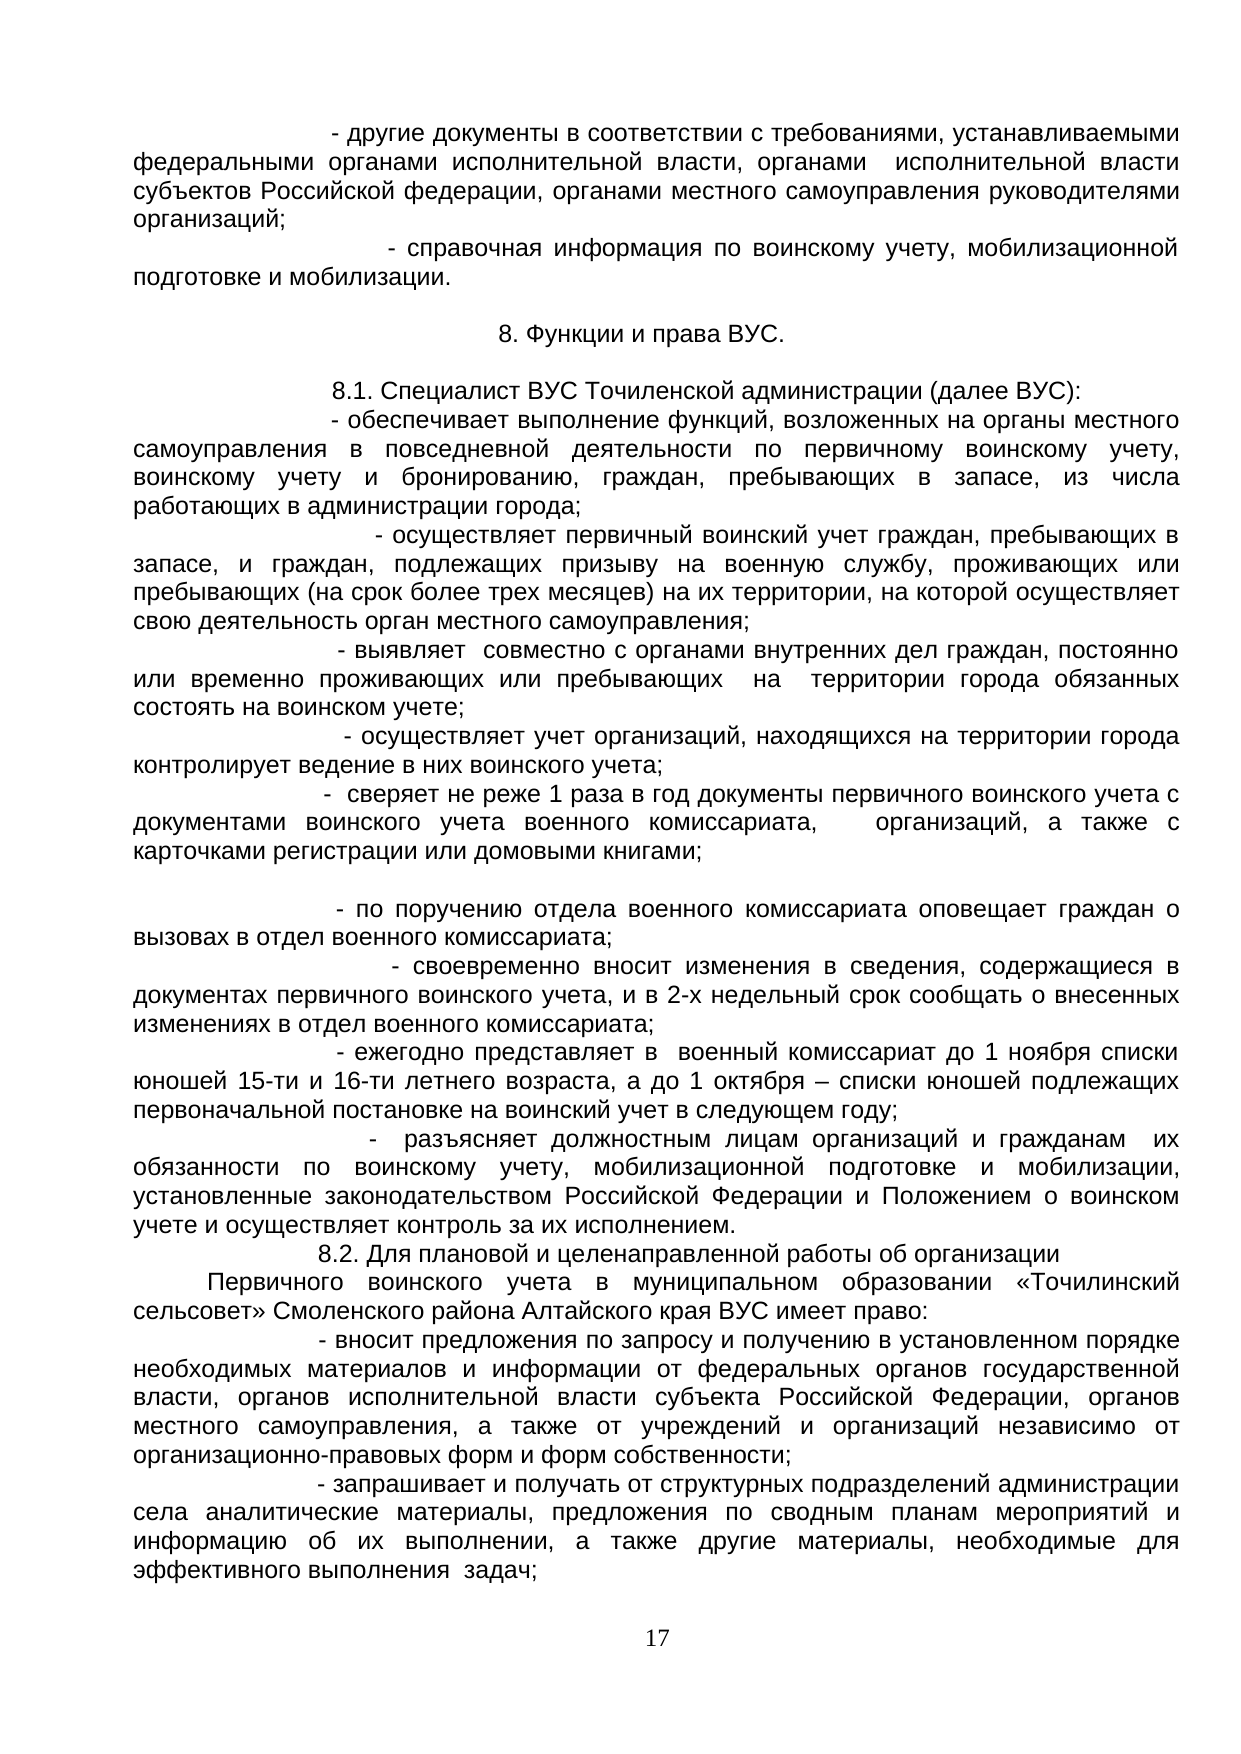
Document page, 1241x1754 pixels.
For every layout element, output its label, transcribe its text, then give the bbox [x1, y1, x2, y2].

text - справочная информация по воинскому учету, мобилизационной подготовке и мобилизации. [133, 233, 1181, 291]
text 8.1. Специалист ВУС Точиленской администрации (далее ВУС): [133, 376, 1181, 405]
list - осуществляет первичный воинский учет граждан, пребывающих в запасе, и граждан, подлежащих призыву на военную службу, проживающих или пребывающих (на срок более трех месяцев) на их территории, на которой осуществляет свою деятельность орган местного самоуправления; [133, 520, 1181, 635]
list - сверяет не реже 1 раза в год документы первичного воинского учета с документами воинского учета военного комиссариата, организаций, а также с карточками регистрации или домовыми книгами; [133, 779, 1181, 865]
text 8. Функции и права ВУС. [133, 319, 1181, 347]
text Первичного воинского учета в муниципальном образовании «Точилинский сельсовет» Смоленского района Алтайского края ВУС имеет право: [133, 1267, 1181, 1325]
list - осуществляет учет организаций, находящихся на территории города контролирует ведение в них воинского учета; [133, 721, 1181, 779]
text - разъясняет должностным лицам организаций и гражданам их обязанности по воинскому учету, мобилизационной подготовке и мобилизации, установленные законодательством Российской Федерации и Положением о воинском учете и осуществляет контроль за их исполнением. [133, 1124, 1181, 1239]
text - другие документы в соответствии с требованиями, устанавливаемыми федеральными органами исполнительной власти, органами исполнительной власти субъектов Российской федерации, органами местного самоуправления руководителями организаций; [133, 118, 1181, 233]
list - ежегодно представляет в военный комиссариат до 1 ноября списки юношей 15-ти и 16-ти летнего возраста, а до 1 октября – списки юношей подлежащих первоначальной постановке на воинский учет в следующем году; [133, 1037, 1181, 1124]
text - вносит предложения по запросу и получению в установленном порядке необходимых материалов и информации от федеральных органов государственной власти, органов исполнительной власти субъекта Российской Федерации, органов местного самоуправления, а также от учреждений и организаций независимо от организационно-правовых форм и форм собственности; [133, 1325, 1181, 1469]
list - своевременно вносит изменения в сведения, содержащиеся в документах первичного воинского учета, и в 2-х недельный срок сообщать о внесенных изменениях в отдел военного комиссариата; [133, 951, 1181, 1037]
list - выявляет совместно с органами внутренних дел граждан, постоянно или временно проживающих или пребывающих на территории города обязанных состоять на воинском учете; [133, 635, 1181, 721]
list - по поручению отдела военного комиссариата оповещает граждан о вызовах в отдел военного комиссариата; [133, 894, 1181, 951]
text 8.2. Для плановой и целенаправленной работы об организации [133, 1239, 1181, 1267]
text - запрашивает и получать от структурных подразделений администрации села аналитические материалы, предложения по сводным планам мероприятий и информацию об их выполнении, а также другие материалы, необходимые для эффективного выполнения задач; [133, 1469, 1181, 1584]
text - обеспечивает выполнение функций, возложенных на органы местного самоуправления в повседневной деятельности по первичному воинскому учету, воинскому учету и бронированию, граждан, пребывающих в запасе, из числа работающих в администрации города; [133, 405, 1181, 520]
